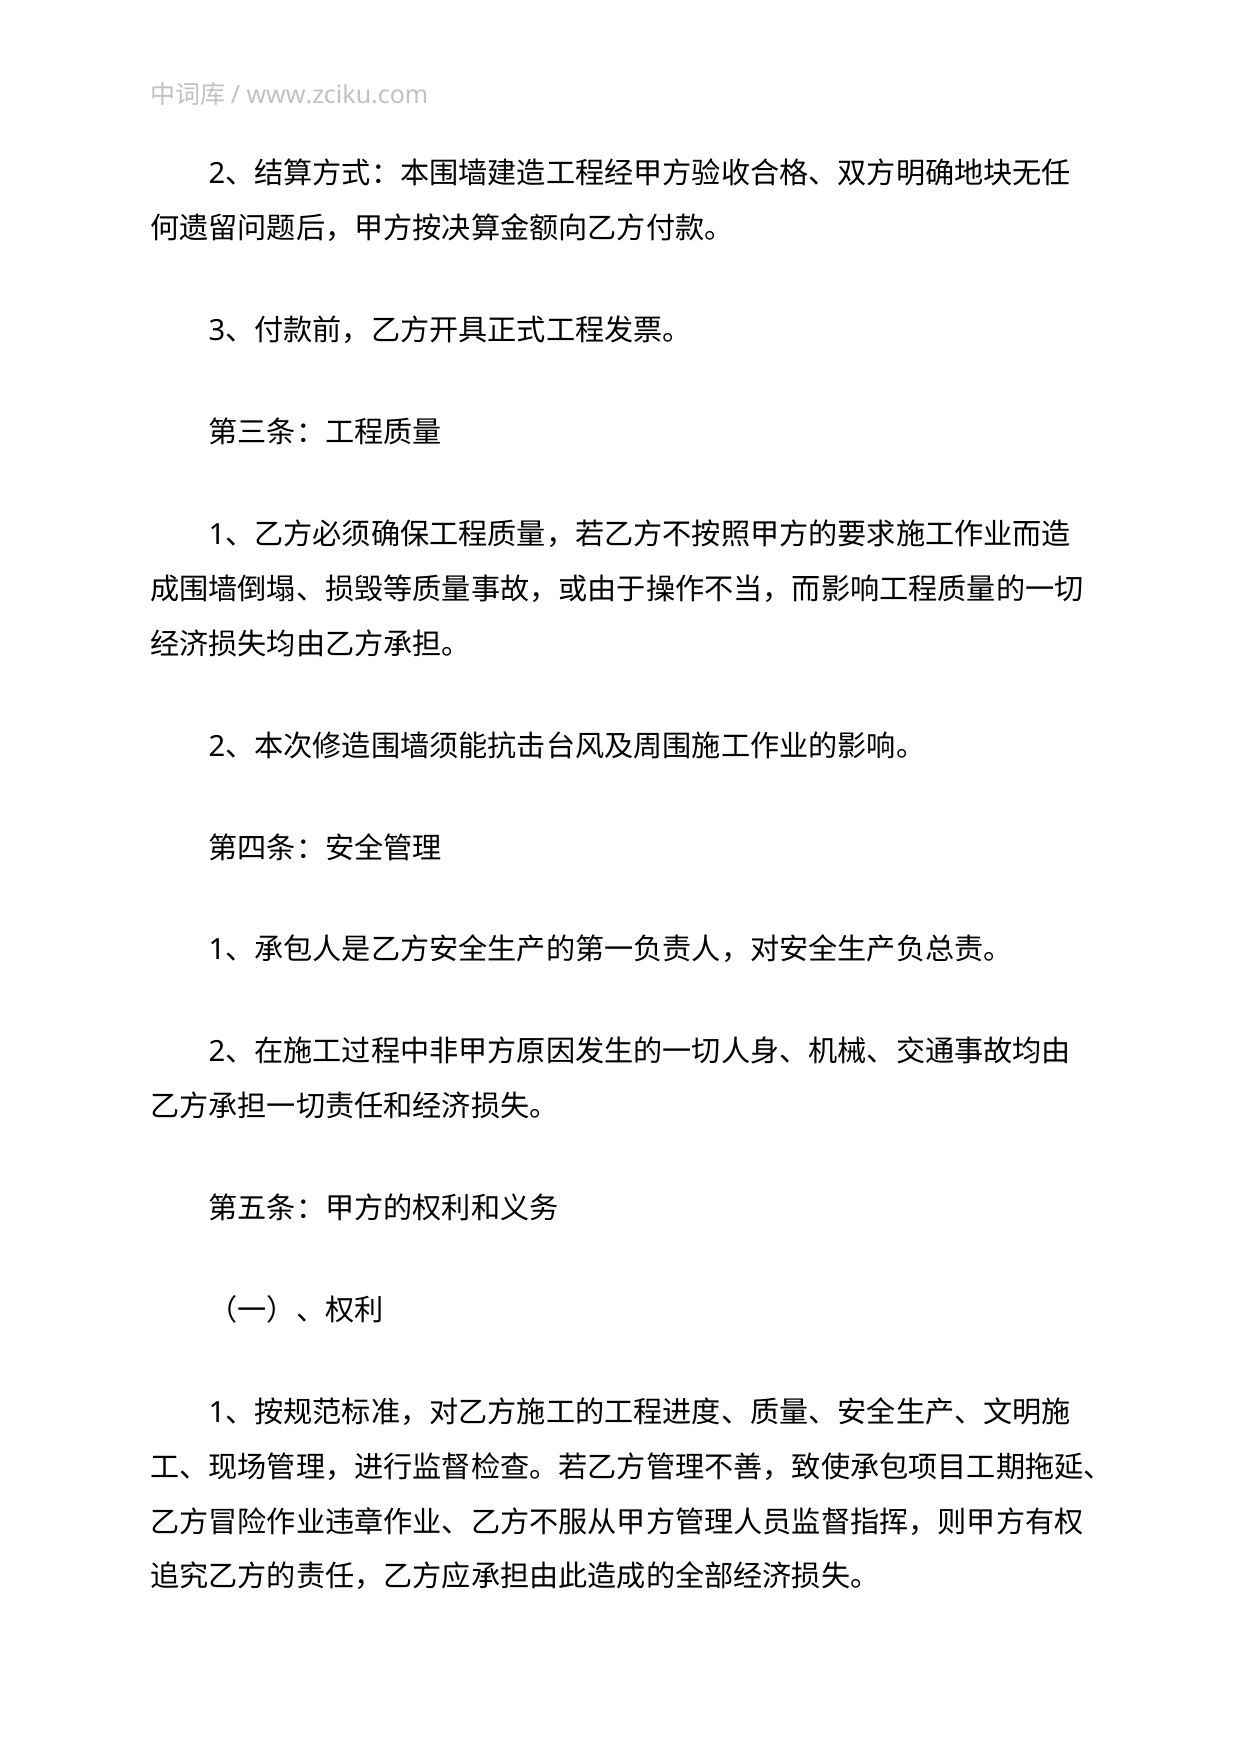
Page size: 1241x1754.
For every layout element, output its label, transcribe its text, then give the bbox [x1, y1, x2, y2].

text 1、乙方必须确保工程质量，若乙方不按照甲方的要求施工作业而造成围墙倒塌、损毁等质量事故，或由于操作不当，而影响工程质量的一切经济损失均由乙方承担。 [150, 511, 1090, 663]
text 1、按规范标准，对乙方施工的工程进度、质量、安全生产、文明施工、现场管理，进行监督检查。若乙方管理不善，致使承包项目工期拖延、乙方冒险作业违章作业、乙方不服从甲方管理人员监督指挥，则甲方有权追究乙方的责任，乙方应承担由此造成的全部经济损失。 [150, 1388, 1090, 1595]
text 第四条：安全管理 [150, 824, 1090, 866]
text （一）、权利 [150, 1286, 1090, 1329]
text 2、在施工过程中非甲方原因发生的一切人身、机械、交通事故均由乙方承担一切责任和经济损失。 [150, 1028, 1090, 1125]
text 第五条：甲方的权利和义务 [150, 1185, 1090, 1227]
text 3、付款前，乙方开具正式工程发票。 [150, 307, 1090, 349]
text 2、结算方式：本围墙建造工程经甲方验收合格、双方明确地块无任何遗留问题后，甲方按决算金额向乙方付款。 [150, 150, 1090, 247]
text 1、承包人是乙方安全生产的第一负责人，对安全生产负总责。 [150, 926, 1090, 968]
text 2、本次修造围墙须能抗击台风及周围施工作业的影响。 [150, 722, 1090, 764]
text 第三条：工程质量 [150, 409, 1090, 451]
